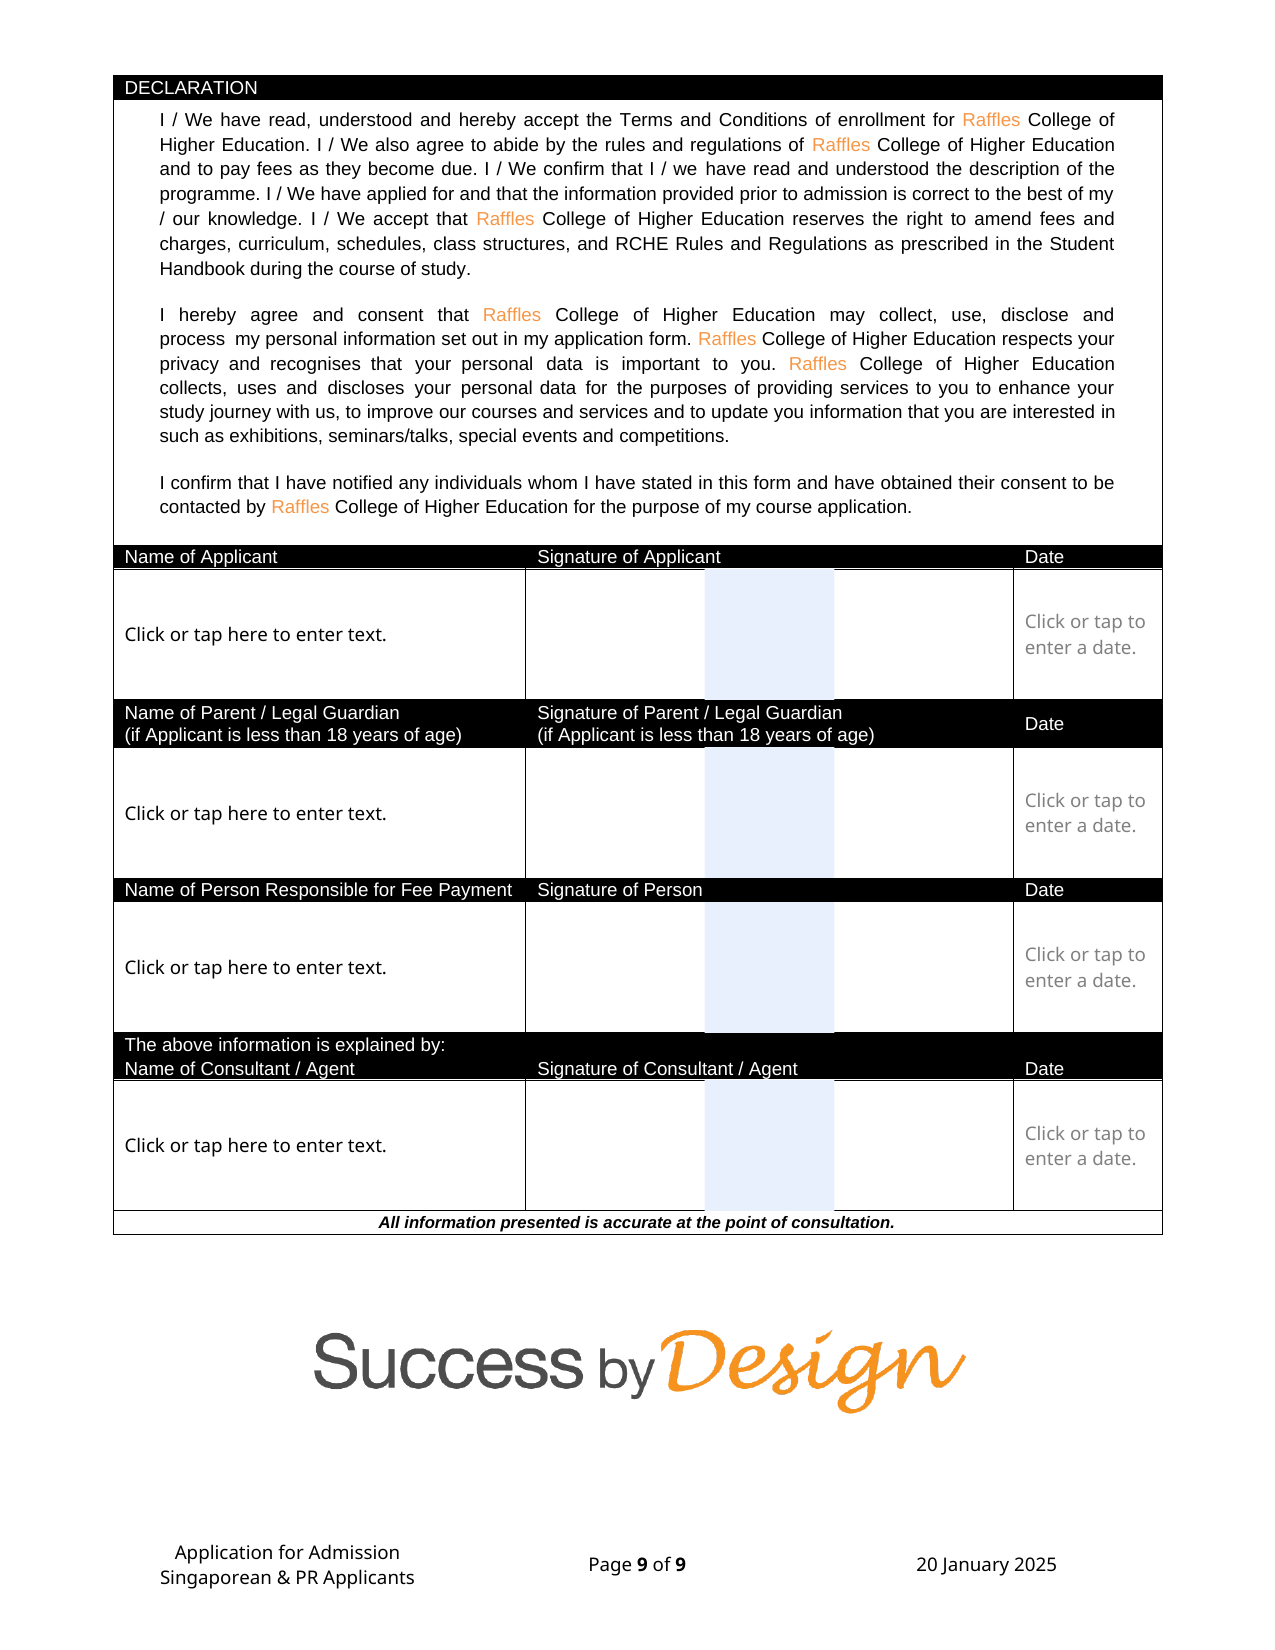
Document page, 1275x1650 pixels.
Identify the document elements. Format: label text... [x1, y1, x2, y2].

table_cell Date [1014, 700, 1162, 747]
table_cell I / We have read, understood and hereby accept the Terms and Conditions of enrollment for Raffles College of Higher Education. I / We also agree to abide by the rules and regulations of Raffles College of Higher Education and to pay fees as they become due. I / We confirm that I / we have read and understood the description of the programme. I / We have applied for and that the information provided prior to admission is correct to the best of my / our knowledge. I / We accept that Raffles College of Higher Education reserves the right to amend fees and charges, curriculum, schedules, class structures, and RCHE Rules and Regulations as prescribed in the Student Handbook during the course of study. I hereby agree and consent that Raffles College of Higher Education may collect, use, disclose and process my personal information set out in my application form. Raffles College of Higher Education respects your privacy and recognises that your personal data is important to you. Raffles College of Higher Education collects, uses and discloses your personal data for the purposes of providing services to you to enhance your study journey with us, to improve our courses and services and to update you information that you are interested in such as exhibitions, seminars/talks, special events and competitions. I confirm that I have notified any individuals whom I have stated in this form and have obtained their consent to be contacted by Raffles College of Higher Education for the purpose of my course application. [114, 100, 1162, 545]
table_cell Signature of Consultant / Agent [526, 1057, 1013, 1079]
picture [704, 569, 835, 700]
table_header DECLARATION [114, 76, 1162, 99]
table_cell Signature of Parent / Legal Guardian (if Applicant is less than 18 years of age) [526, 700, 1013, 747]
picture [704, 902, 835, 1033]
table_cell All information presented is accurate at the point of consultation. [114, 1211, 1162, 1234]
table_cell Date [1014, 1057, 1162, 1079]
table_cell The above information is explained by: [114, 1033, 1162, 1056]
table_cell Name of Applicant [114, 546, 525, 568]
picture [704, 747, 835, 878]
table_cell Date [1014, 879, 1162, 901]
table_cell Name of Parent / Legal Guardian (if Applicant is less than 18 years of age) [114, 700, 525, 747]
picture [283, 1311, 992, 1425]
table_cell Name of Consultant / Agent [114, 1057, 525, 1079]
table_cell Name of Person Responsible for Fee Payment [114, 879, 525, 901]
picture [704, 1080, 835, 1211]
table_cell Date [1014, 546, 1162, 568]
table_cell Signature of Person [526, 879, 1013, 901]
table_cell Signature of Applicant [526, 546, 1013, 568]
